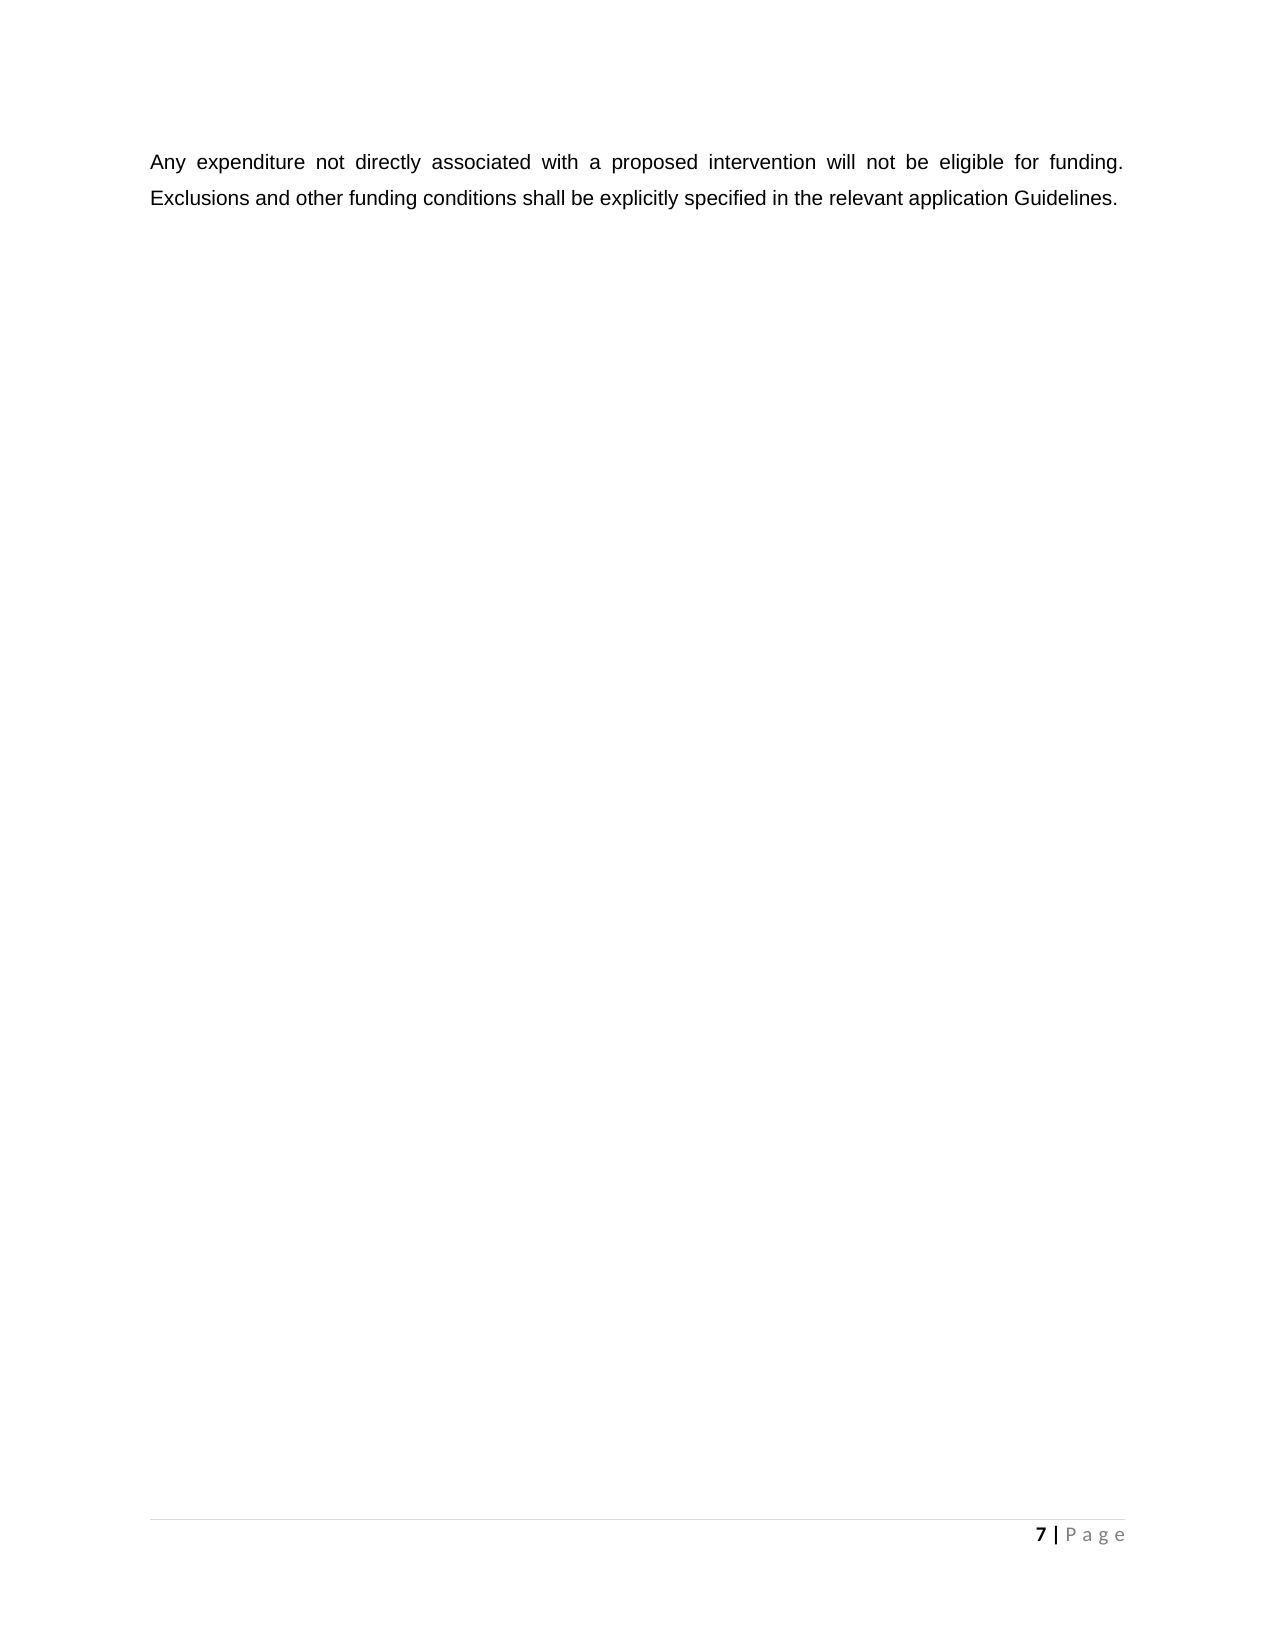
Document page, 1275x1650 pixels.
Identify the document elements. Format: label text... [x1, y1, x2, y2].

text Any expenditure not directly associated with a proposed intervention will not be eligible for funding. Exclusions and other funding conditions shall be explicitly specified in the relevant application Guidelines. [150, 150, 1125, 210]
